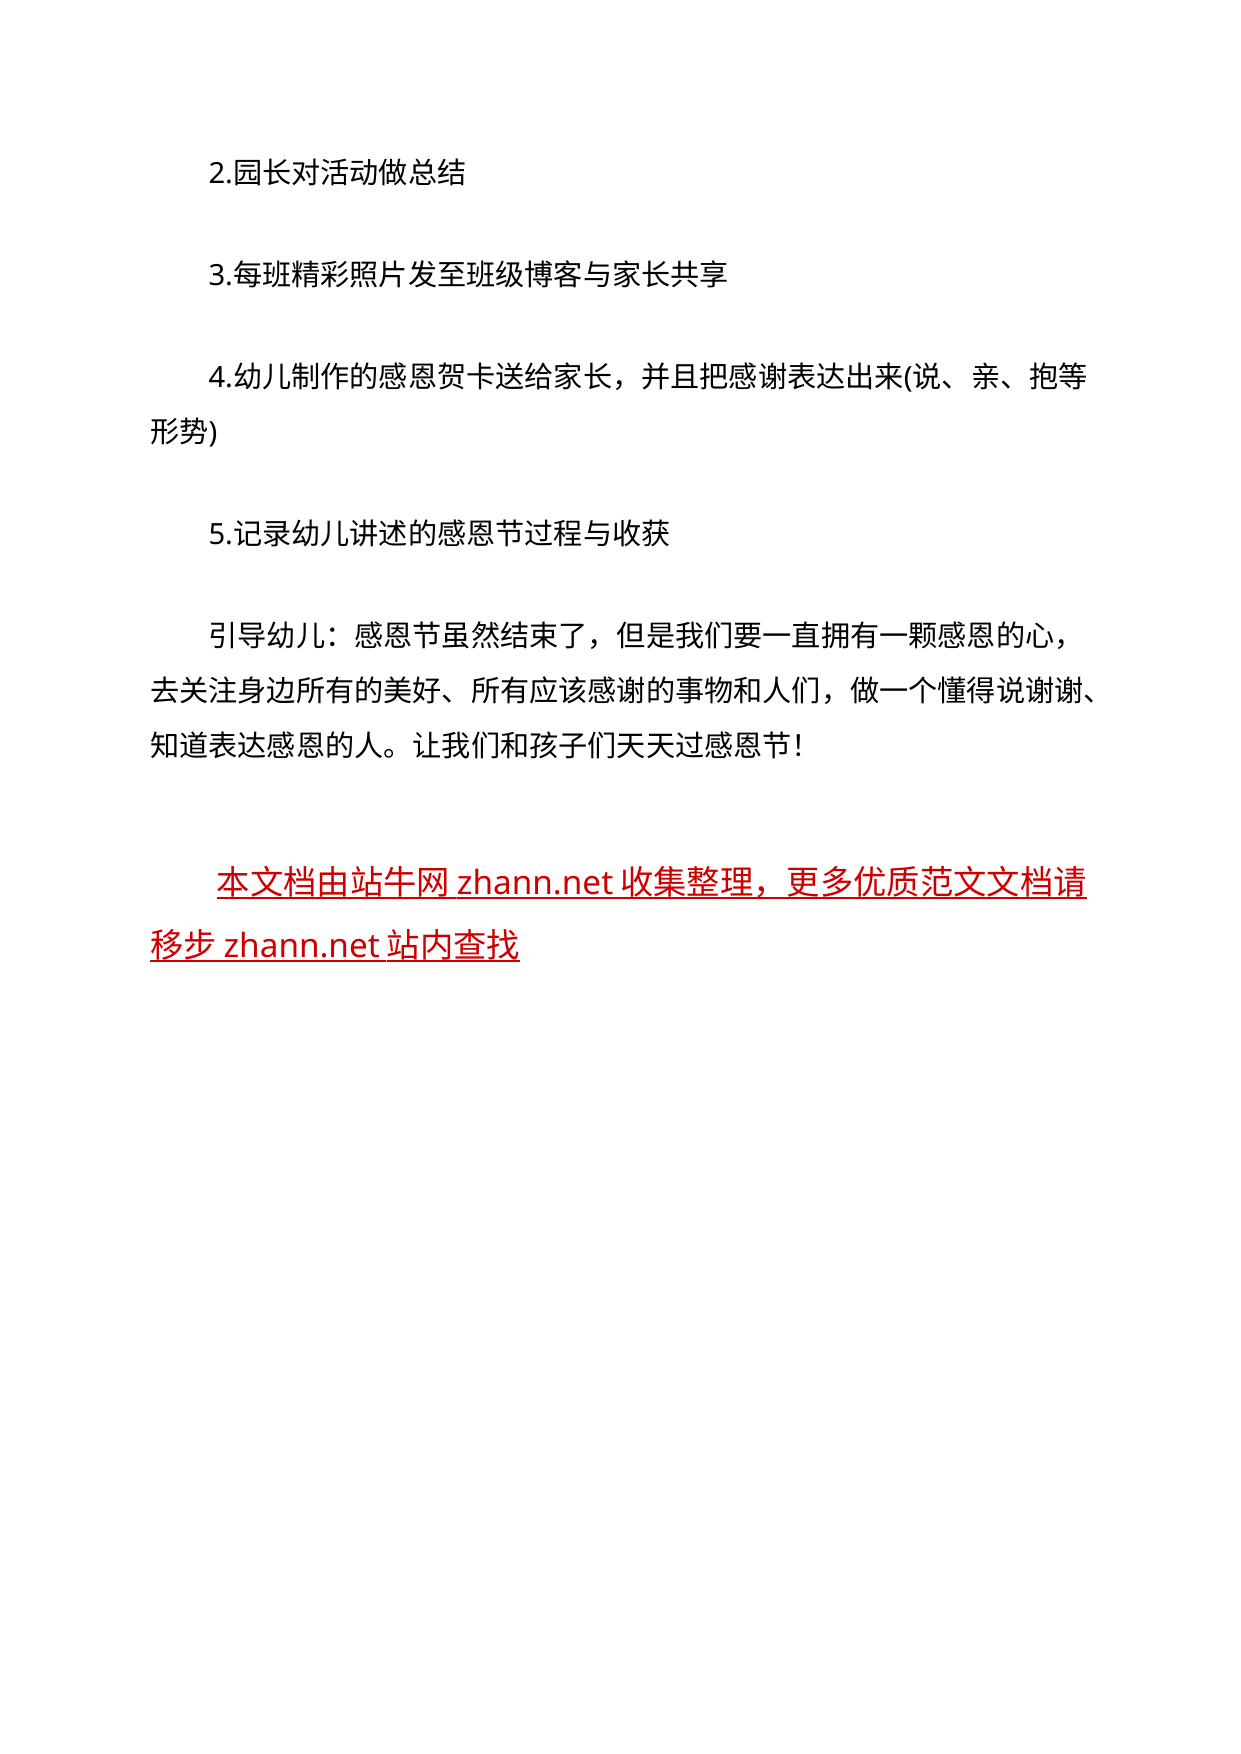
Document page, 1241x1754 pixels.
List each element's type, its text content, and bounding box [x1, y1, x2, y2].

text 5.记录幼儿讲述的感恩节过程与收获 [150, 511, 1090, 553]
text 引导幼儿：感恩节虽然结束了，但是我们要一直拥有一颗感恩的心，去关注身边所有的美好、所有应该感谢的事物和人们，做一个懂得说谢谢、知道表达感恩的人。让我们和孩子们天天过感恩节！ [150, 613, 1090, 765]
text 4.幼儿制作的感恩贺卡送给家长，并且把感谢表达出来(说、亲、抱等形势) [150, 354, 1090, 451]
text 本文档由站牛网zhann.net收集整理，更多优质范文文档请移步zhann.net站内查找 [150, 856, 1090, 967]
text 3.每班精彩照片发至班级博客与家长共享 [150, 252, 1090, 294]
text 2.园长对活动做总结 [150, 150, 1090, 192]
